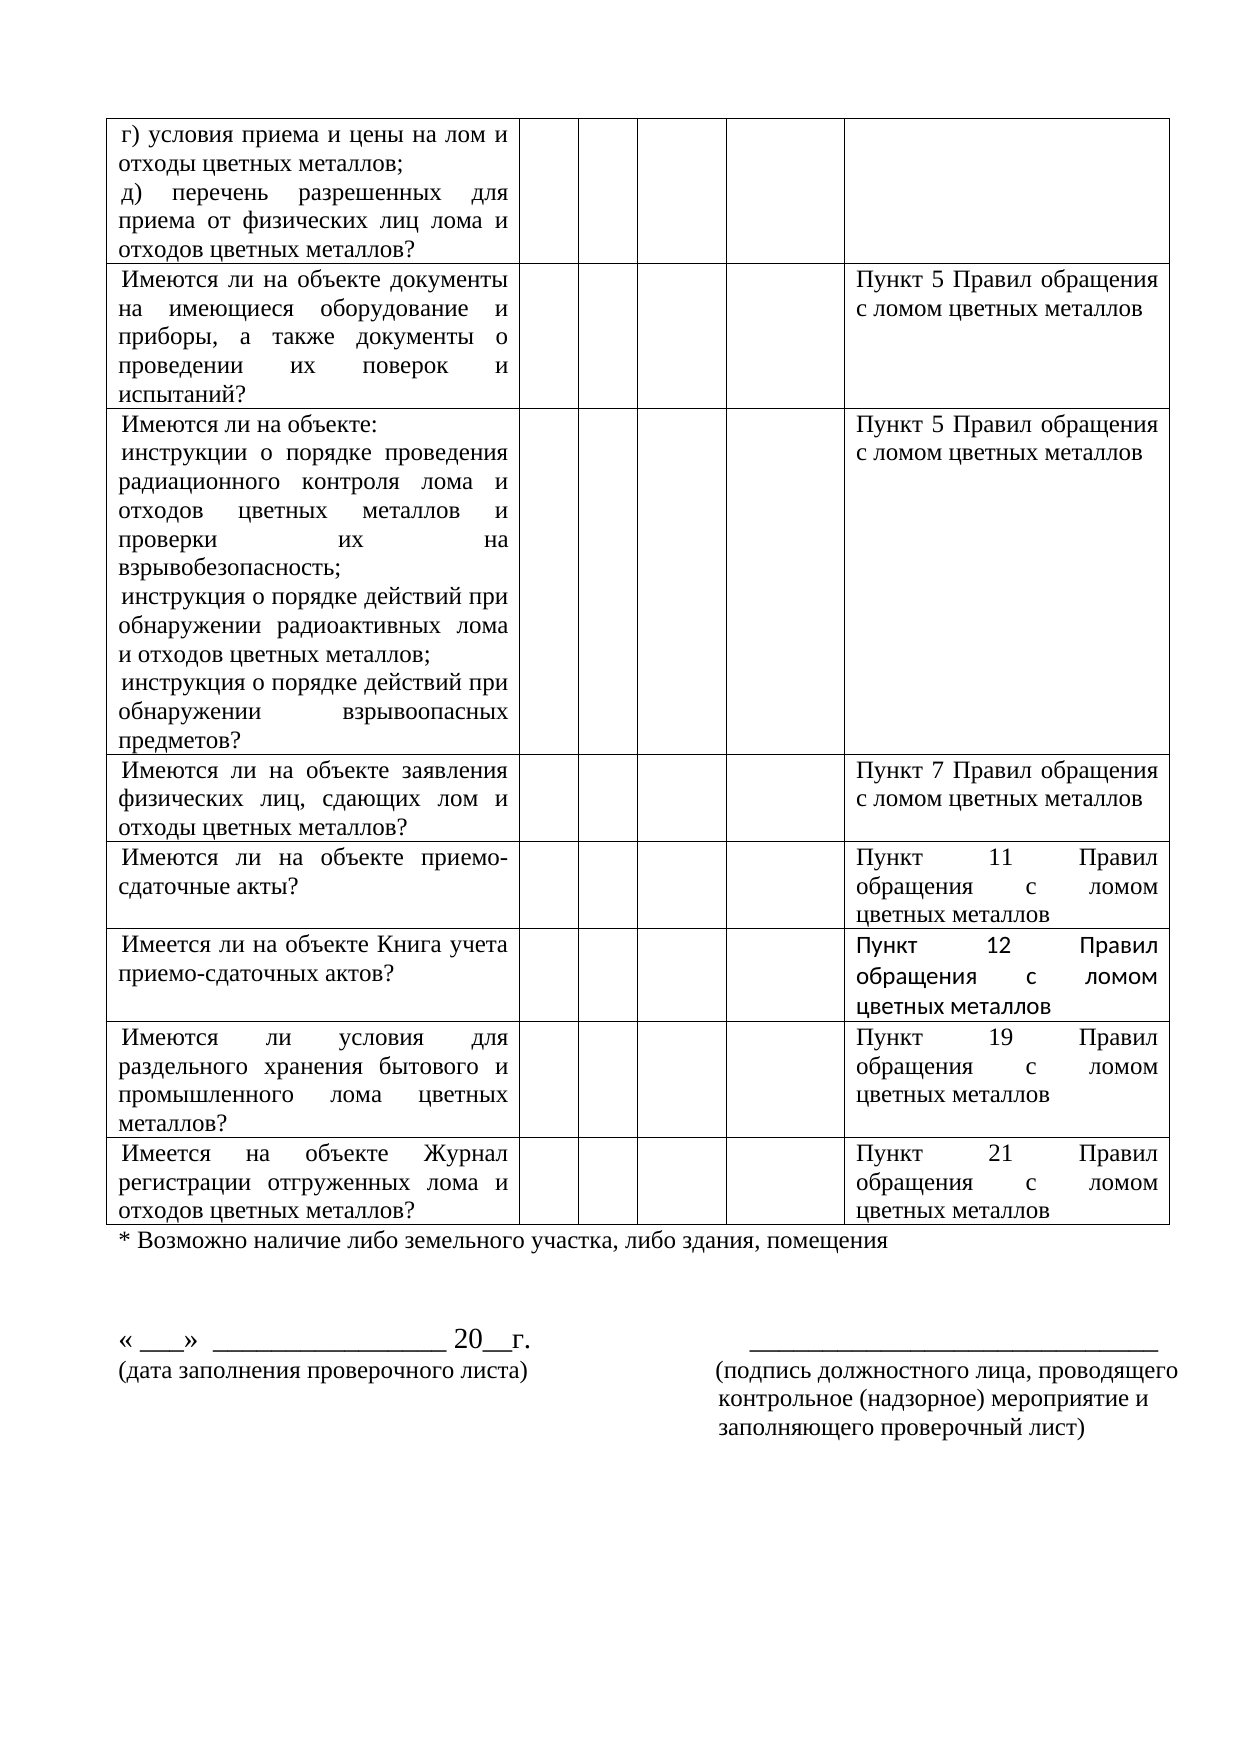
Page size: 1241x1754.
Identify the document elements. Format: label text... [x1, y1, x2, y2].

table_cell [520, 929, 578, 1021]
table_cell [579, 119, 637, 263]
table_cell [579, 264, 637, 408]
table_cell Пункт 7 Правил обращения с ломом цветных металлов [845, 755, 1169, 841]
table_cell [638, 1138, 726, 1224]
table_cell [520, 755, 578, 841]
text (дата заполнения проверочного листа) (подпись должностного лица, проводящего [118, 1355, 1181, 1383]
table_cell [579, 842, 637, 928]
table_cell [579, 1022, 637, 1137]
table_cell [638, 1022, 726, 1137]
table_cell [727, 1022, 844, 1137]
table_cell [727, 409, 844, 754]
table_cell Имеются ли на объекте приемо-сдаточные акты? [107, 842, 519, 928]
table_cell [638, 842, 726, 928]
text контрольное (надзорное) мероприятие и [118, 1383, 1181, 1412]
table_cell Пункт 5 Правил обращения с ломом цветных металлов [845, 264, 1169, 408]
table_cell [520, 264, 578, 408]
table_cell Имеется ли на объекте Книга учета приемо-сдаточных актов? [107, 929, 519, 1021]
table_cell Имеются ли на объекте документы на имеющиеся оборудование и приборы, а также документы о проведении их поверок и испытаний? [107, 264, 519, 408]
table_cell Имеются ли условия для раздельного хранения бытового и промышленного лома цветных металлов? [107, 1022, 519, 1137]
table_cell [579, 409, 637, 754]
table_cell [579, 1138, 637, 1224]
table_cell Пункт 19 Правил обращения с ломом цветных металлов [845, 1022, 1169, 1137]
table_cell Имеются ли на объекте заявления физических лиц, сдающих лом и отходы цветных металлов? [107, 755, 519, 841]
table_cell [727, 119, 844, 263]
text * Возможно наличие либо земельного участка, либо здания, помещения [118, 1225, 1181, 1254]
table_cell [638, 409, 726, 754]
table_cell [107, 119, 519, 263]
table_cell [520, 1022, 578, 1137]
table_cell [845, 119, 1169, 263]
table_cell [579, 755, 637, 841]
table_cell [638, 119, 726, 263]
table_cell [727, 755, 844, 841]
table_cell [638, 929, 726, 1021]
table_cell [727, 929, 844, 1021]
text заполняющего проверочный лист) [118, 1412, 1181, 1441]
table_cell [638, 755, 726, 841]
table_cell [727, 1138, 844, 1224]
table_cell [727, 842, 844, 928]
table_cell [579, 929, 637, 1021]
table_cell Пункт 12 Правил обращения с ломом цветных металлов [845, 929, 1169, 1021]
table_cell [520, 842, 578, 928]
table_cell Пункт 21 Правил обращения с ломом цветных металлов [845, 1138, 1169, 1224]
text « ___» ________________ 20__г. ____________________________ [118, 1321, 1181, 1355]
table_cell Имеются ли на объекте: инструкции о порядке проведения радиационного контроля лома и отходов цветных металлов и проверки их на взрывобезопасность; инструкция о порядке действий при обнаружении радиоактивных лома и отходов цветных металлов; инструкция о порядке действий при обнаружении взрывоопасных предметов? [107, 409, 519, 754]
table_cell Пункт 5 Правил обращения с ломом цветных металлов [845, 409, 1169, 754]
table_cell [520, 119, 578, 263]
table_cell [520, 1138, 578, 1224]
table_cell [520, 409, 578, 754]
table_cell [638, 264, 726, 408]
table_cell Пункт 11 Правил обращения с ломом цветных металлов [845, 842, 1169, 928]
table_cell [727, 264, 844, 408]
table_cell Имеется на объекте Журнал регистрации отгруженных лома и отходов цветных металлов? [107, 1138, 519, 1224]
